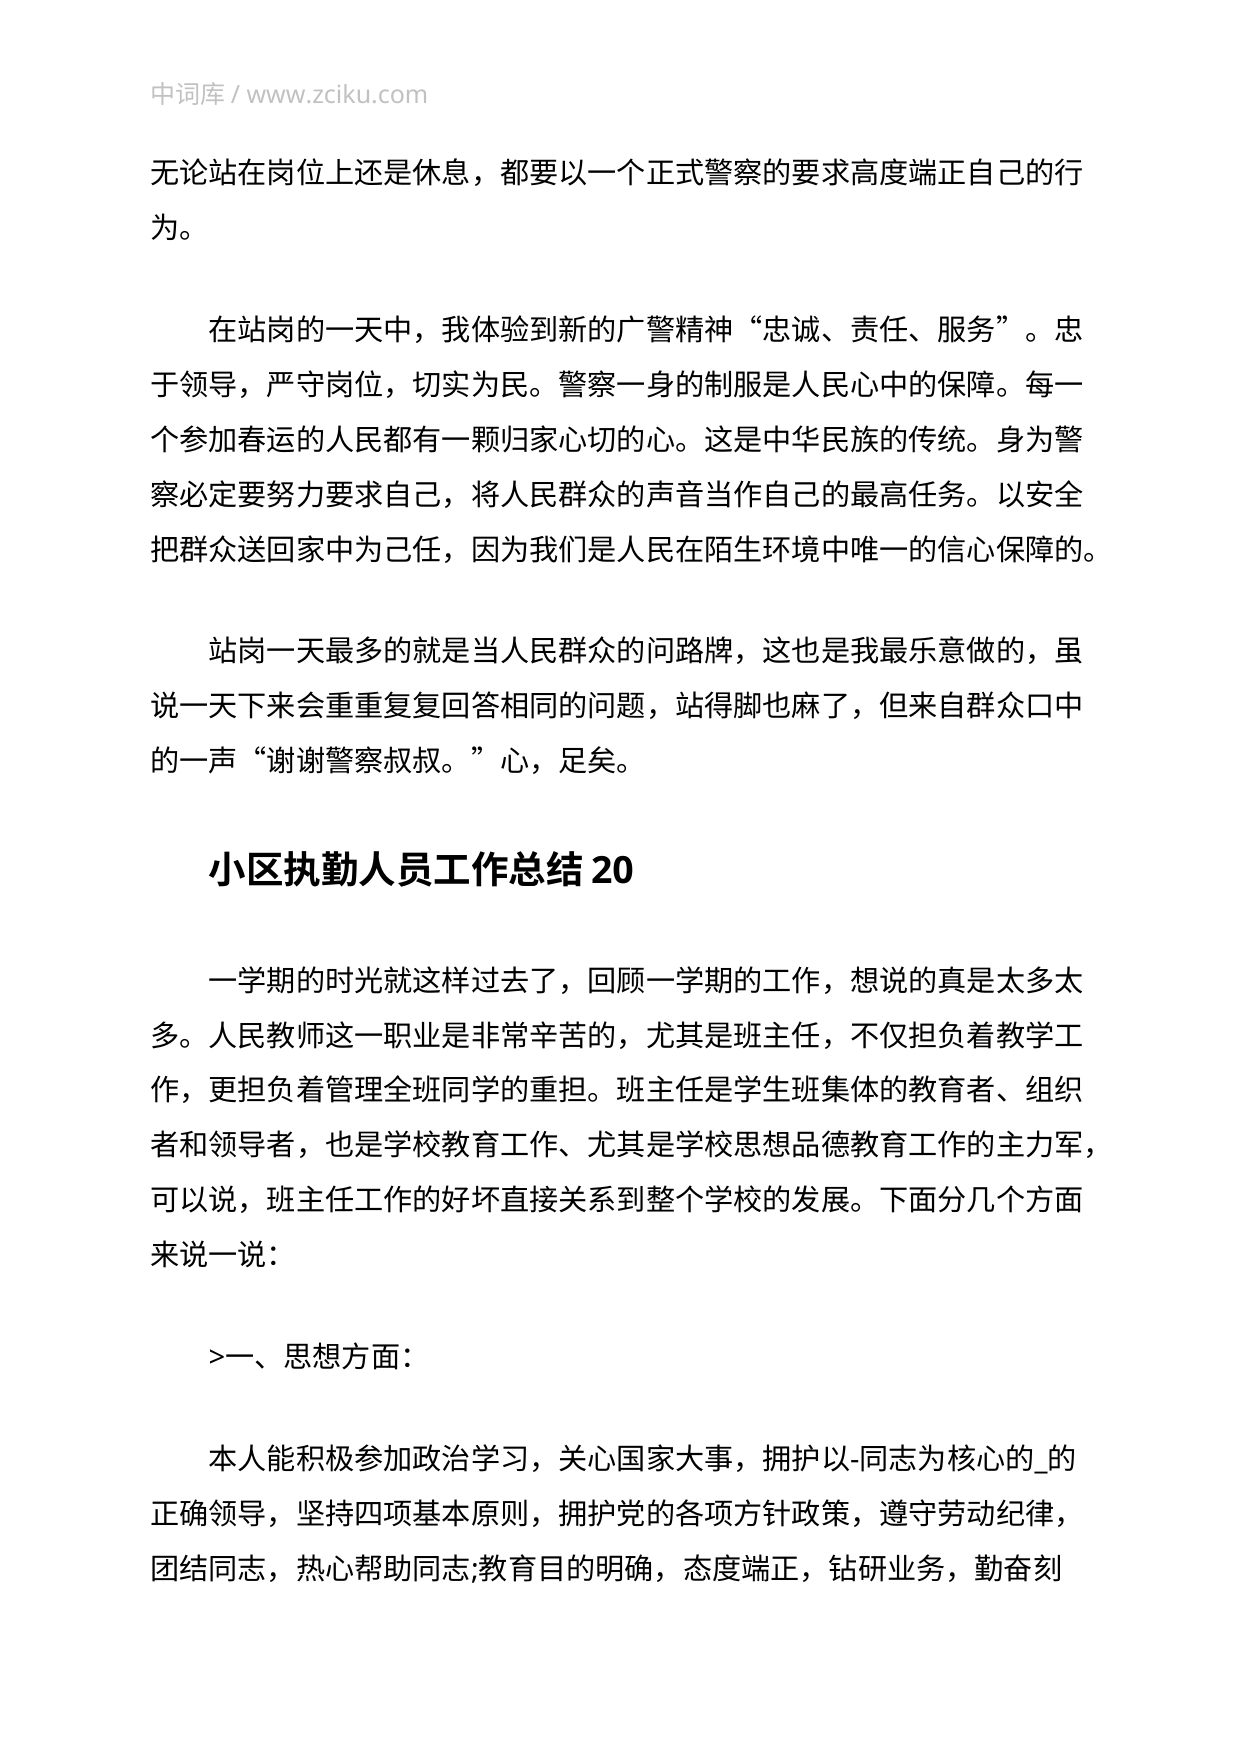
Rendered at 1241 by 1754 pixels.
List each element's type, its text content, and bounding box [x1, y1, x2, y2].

text 一学期的时光就这样过去了，回顾一学期的工作，想说的真是太多太多。人民教师这一职业是非常辛苦的，尤其是班主任，不仅担负着教学工作，更担负着管理全班同学的重担。班主任是学生班集体的教育者、组织者和领导者，也是学校教育工作、尤其是学校思想品德教育工作的主力军，可以说，班主任工作的好坏直接关系到整个学校的发展。下面分几个方面来说一说： [150, 957, 1090, 1274]
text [150, 150, 1090, 247]
text >一、思想方面： [150, 1333, 1090, 1376]
text 小区执勤人员工作总结20 [150, 839, 1090, 894]
text 站岗一天最多的就是当人民群众的问路牌，这也是我最乐意做的，虽说一天下来会重重复复回答相同的问题，站得脚也麻了，但来自群众口中的一声“谢谢警察叔叔。”心，足矣。 [150, 628, 1090, 780]
text 在站岗的一天中，我体验到新的广警精神“忠诚、责任、服务”。忠于领导，严守岗位，切实为民。警察一身的制服是人民心中的保障。每一个参加春运的人民都有一颗归家心切的心。这是中华民族的传统。身为警察必定要努力要求自己，将人民群众的声音当作自己的最高任务。以安全把群众送回家中为己任，因为我们是人民在陌生环境中唯一的信心保障的。 [150, 307, 1090, 568]
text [150, 1435, 1090, 1588]
